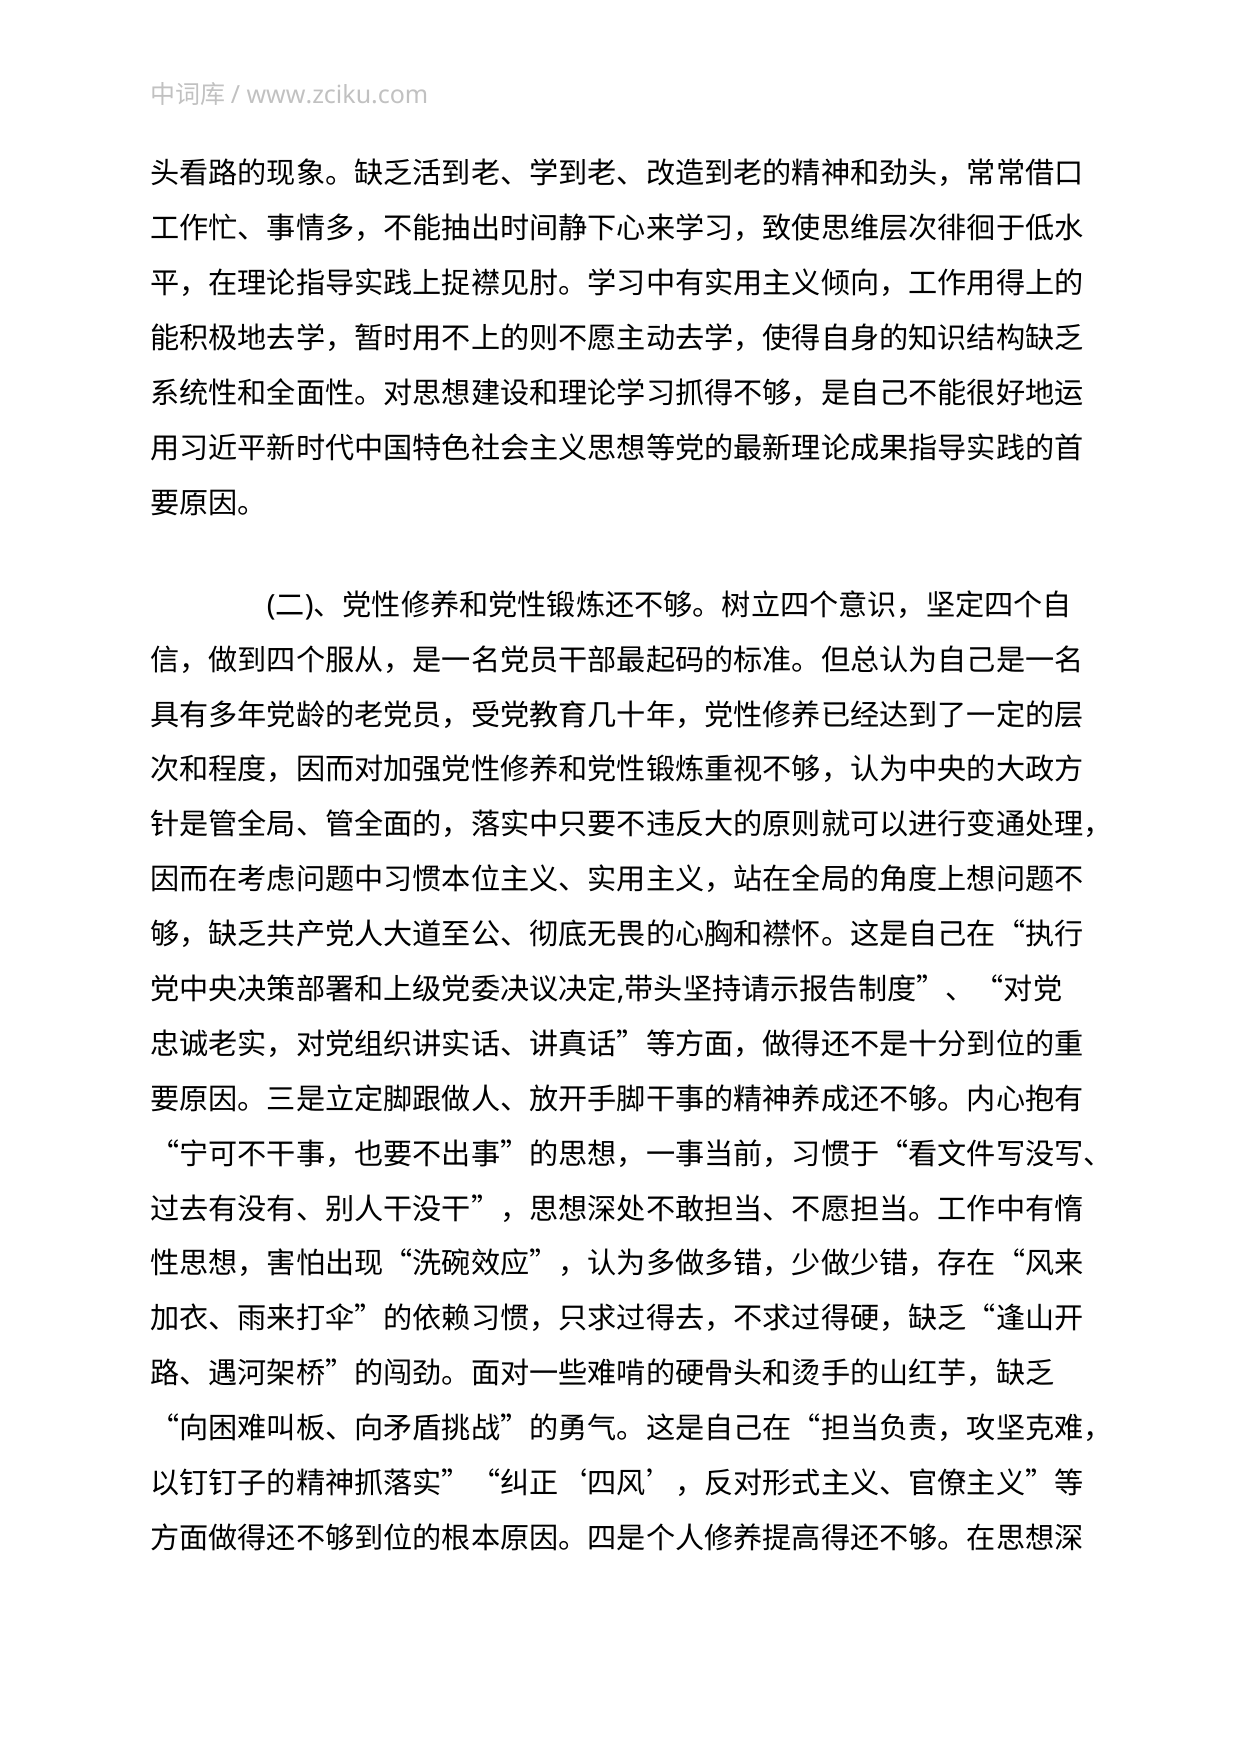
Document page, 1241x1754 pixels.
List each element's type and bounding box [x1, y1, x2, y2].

text [150, 581, 1090, 1557]
text [150, 150, 1090, 522]
